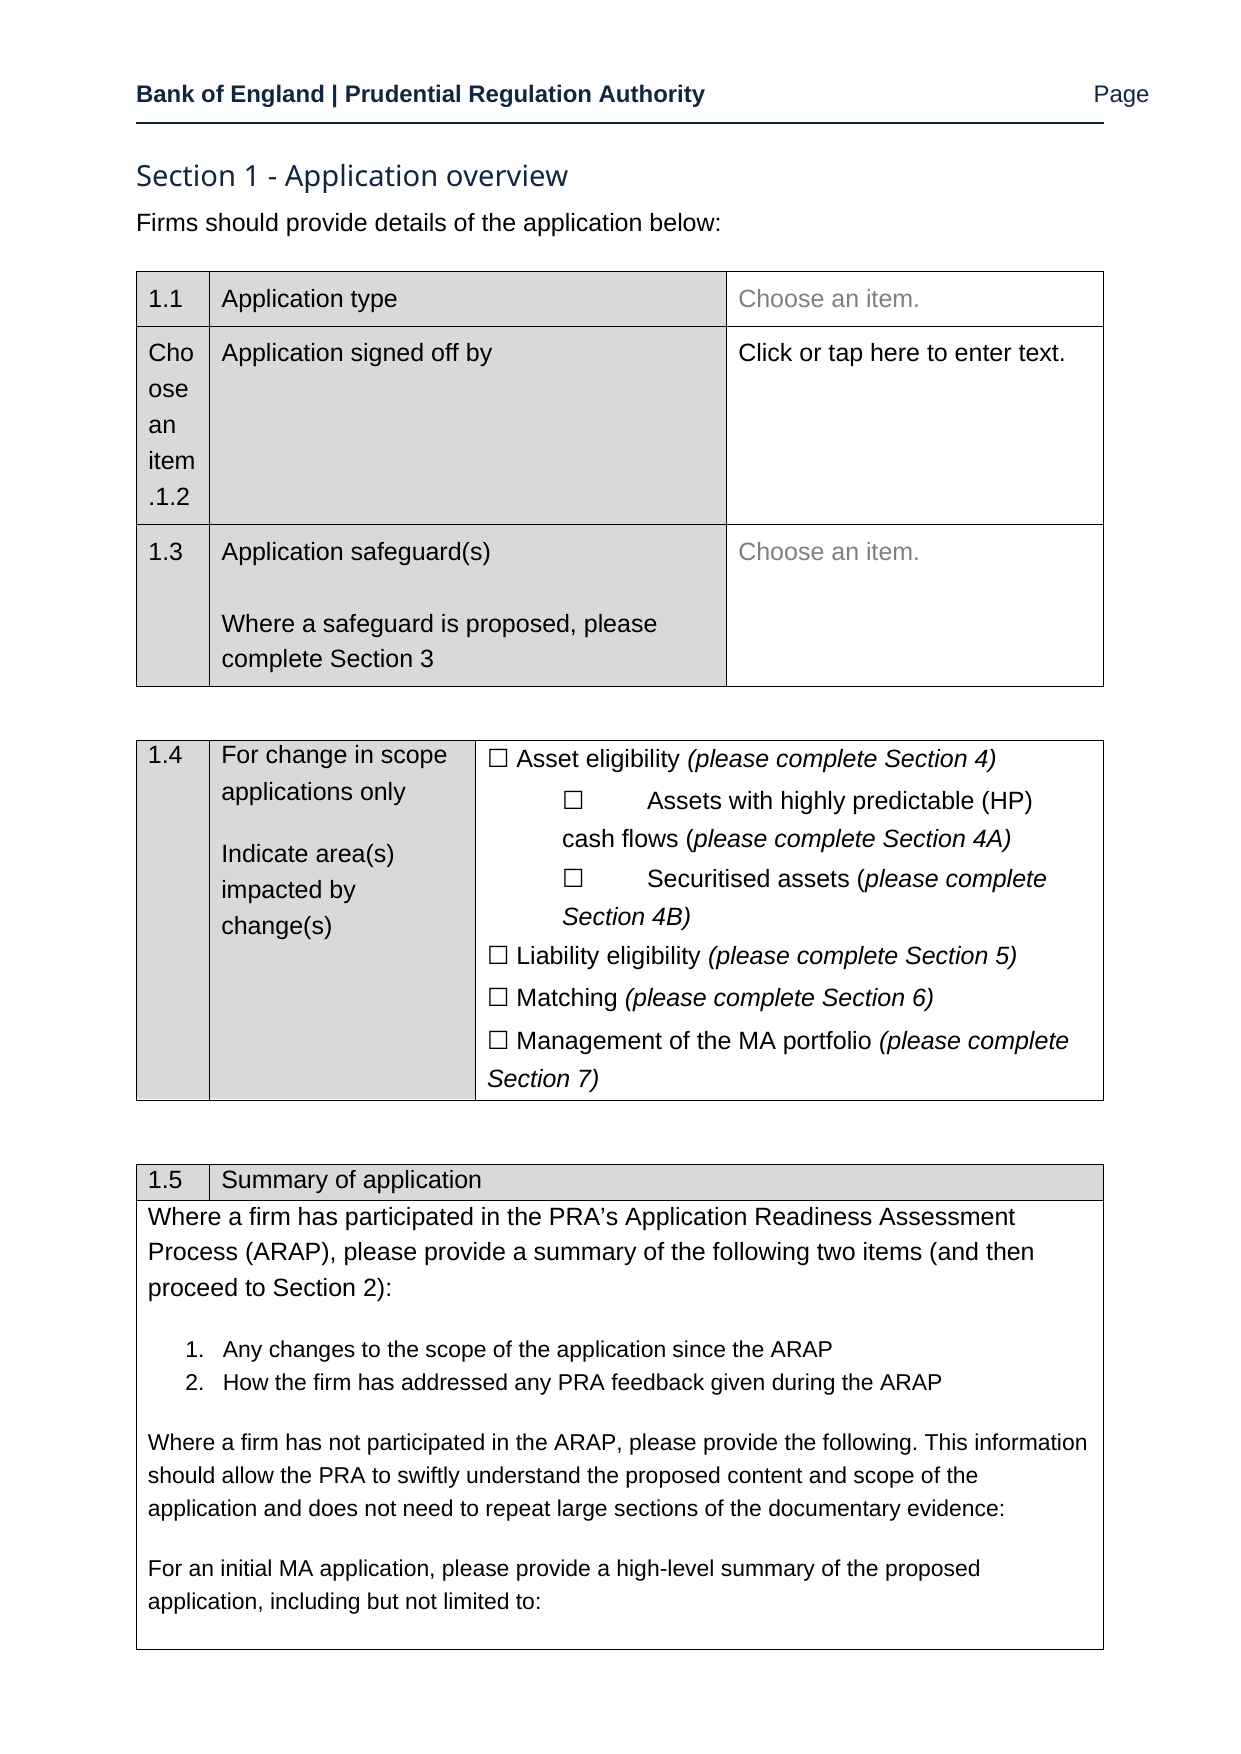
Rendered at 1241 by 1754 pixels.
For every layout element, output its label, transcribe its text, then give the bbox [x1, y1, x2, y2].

table_header 1.5 [137, 1165, 209, 1200]
table_cell Application signed off by [210, 327, 726, 524]
table_header 1.4 [137, 741, 209, 1099]
table_header Application type [210, 272, 726, 326]
text Firms should provide details of the application below: [136, 208, 1104, 237]
table_header Summary of application [210, 1165, 1103, 1200]
table_cell 1.3 [137, 525, 209, 686]
table_header 1.1 [137, 272, 209, 326]
table_header For change in scope applications only Indicate area(s) impacted by change(s) [210, 741, 475, 1099]
subtitle Section 1 - Application overview [136, 156, 1104, 195]
table_cell 1.2 [137, 327, 209, 524]
table_header Asset eligibility (please complete Section 4) Assets with highly predictable (HP) cash flows (please complete Section 4A) Securitised assets (please complete Section 4B) Liability eligibility (please complete Section 5) Matching (please complete Section 6) Management of the MA portfolio (please complete Section 7) [476, 741, 1103, 1099]
table_cell [727, 525, 1103, 686]
table_cell Application safeguard(s) Where a safeguard is proposed, please complete Section 3 [210, 525, 726, 686]
